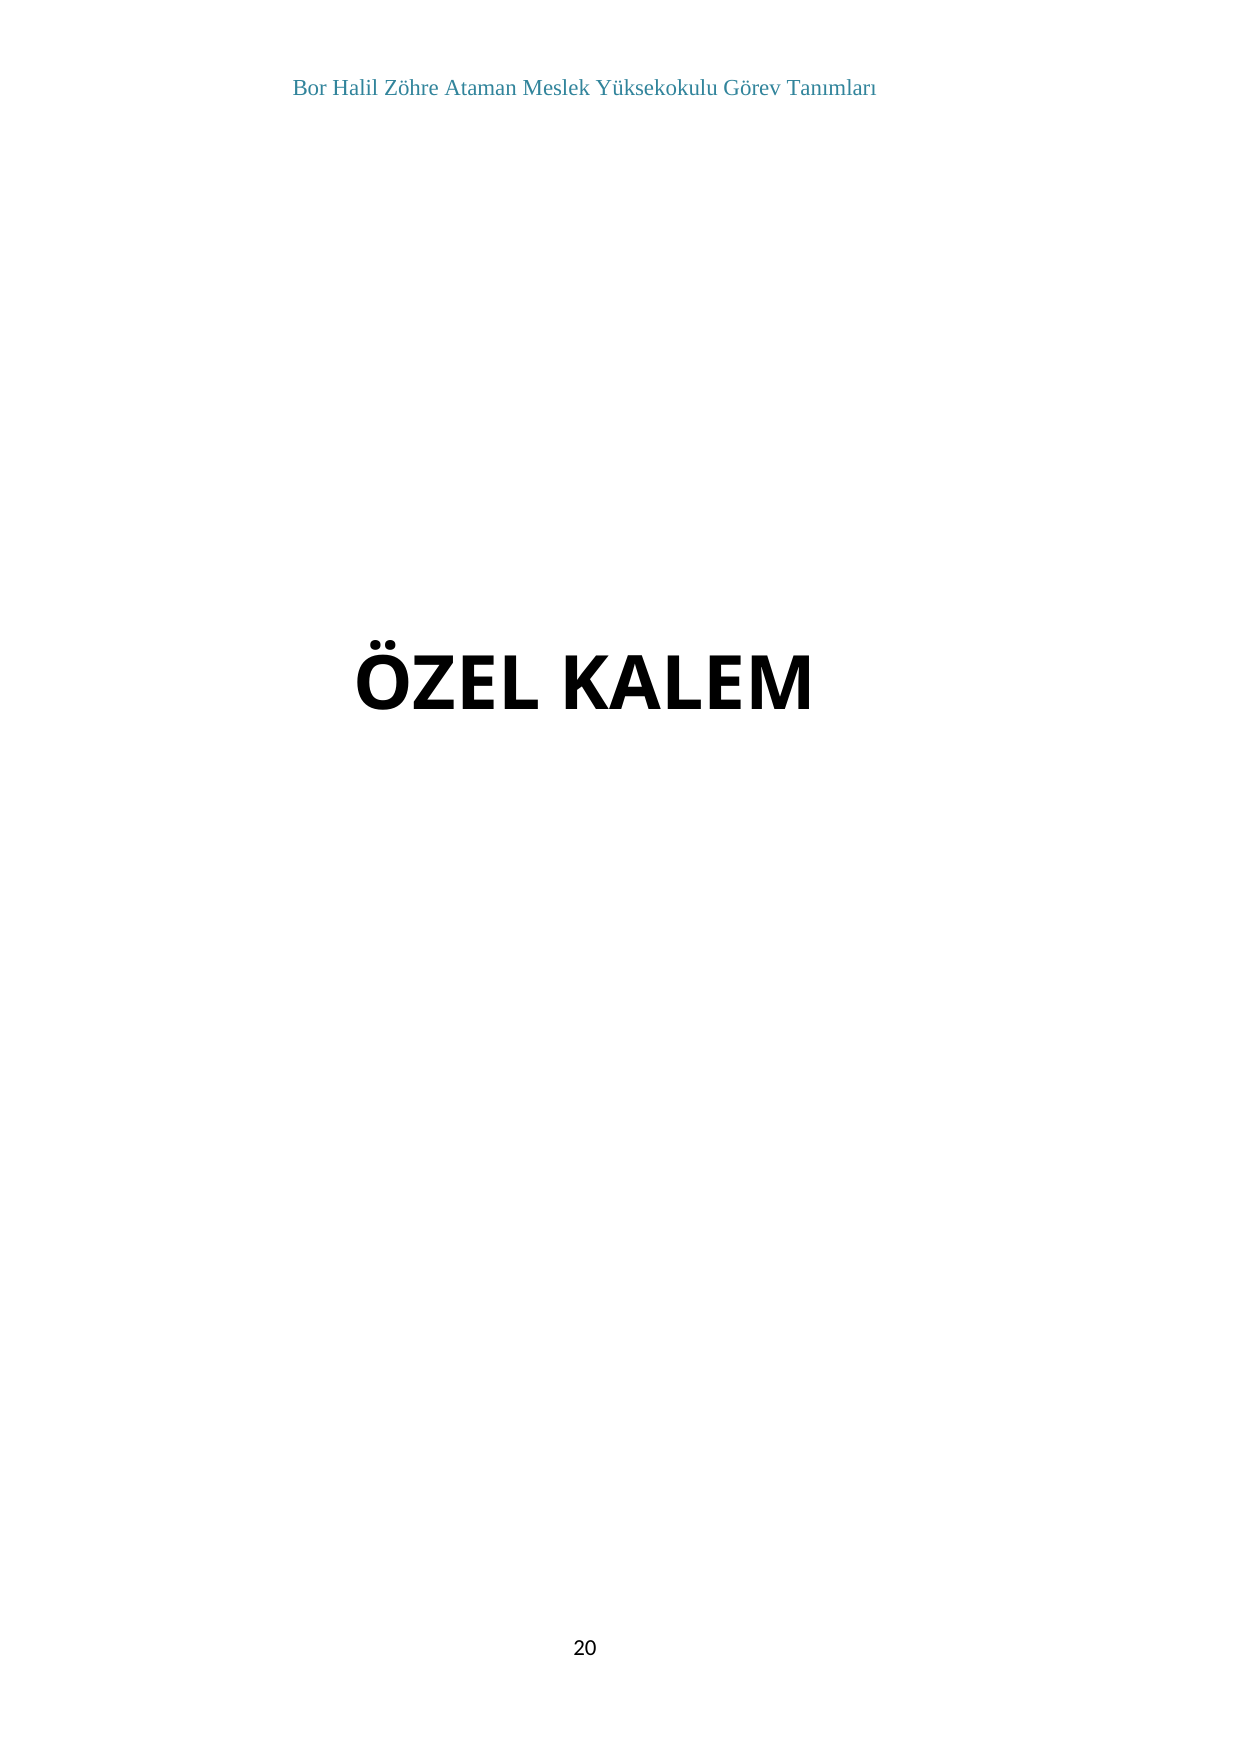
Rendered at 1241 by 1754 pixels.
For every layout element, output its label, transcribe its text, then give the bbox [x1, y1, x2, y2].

text ÖZEL KALEM [118, 629, 1051, 731]
